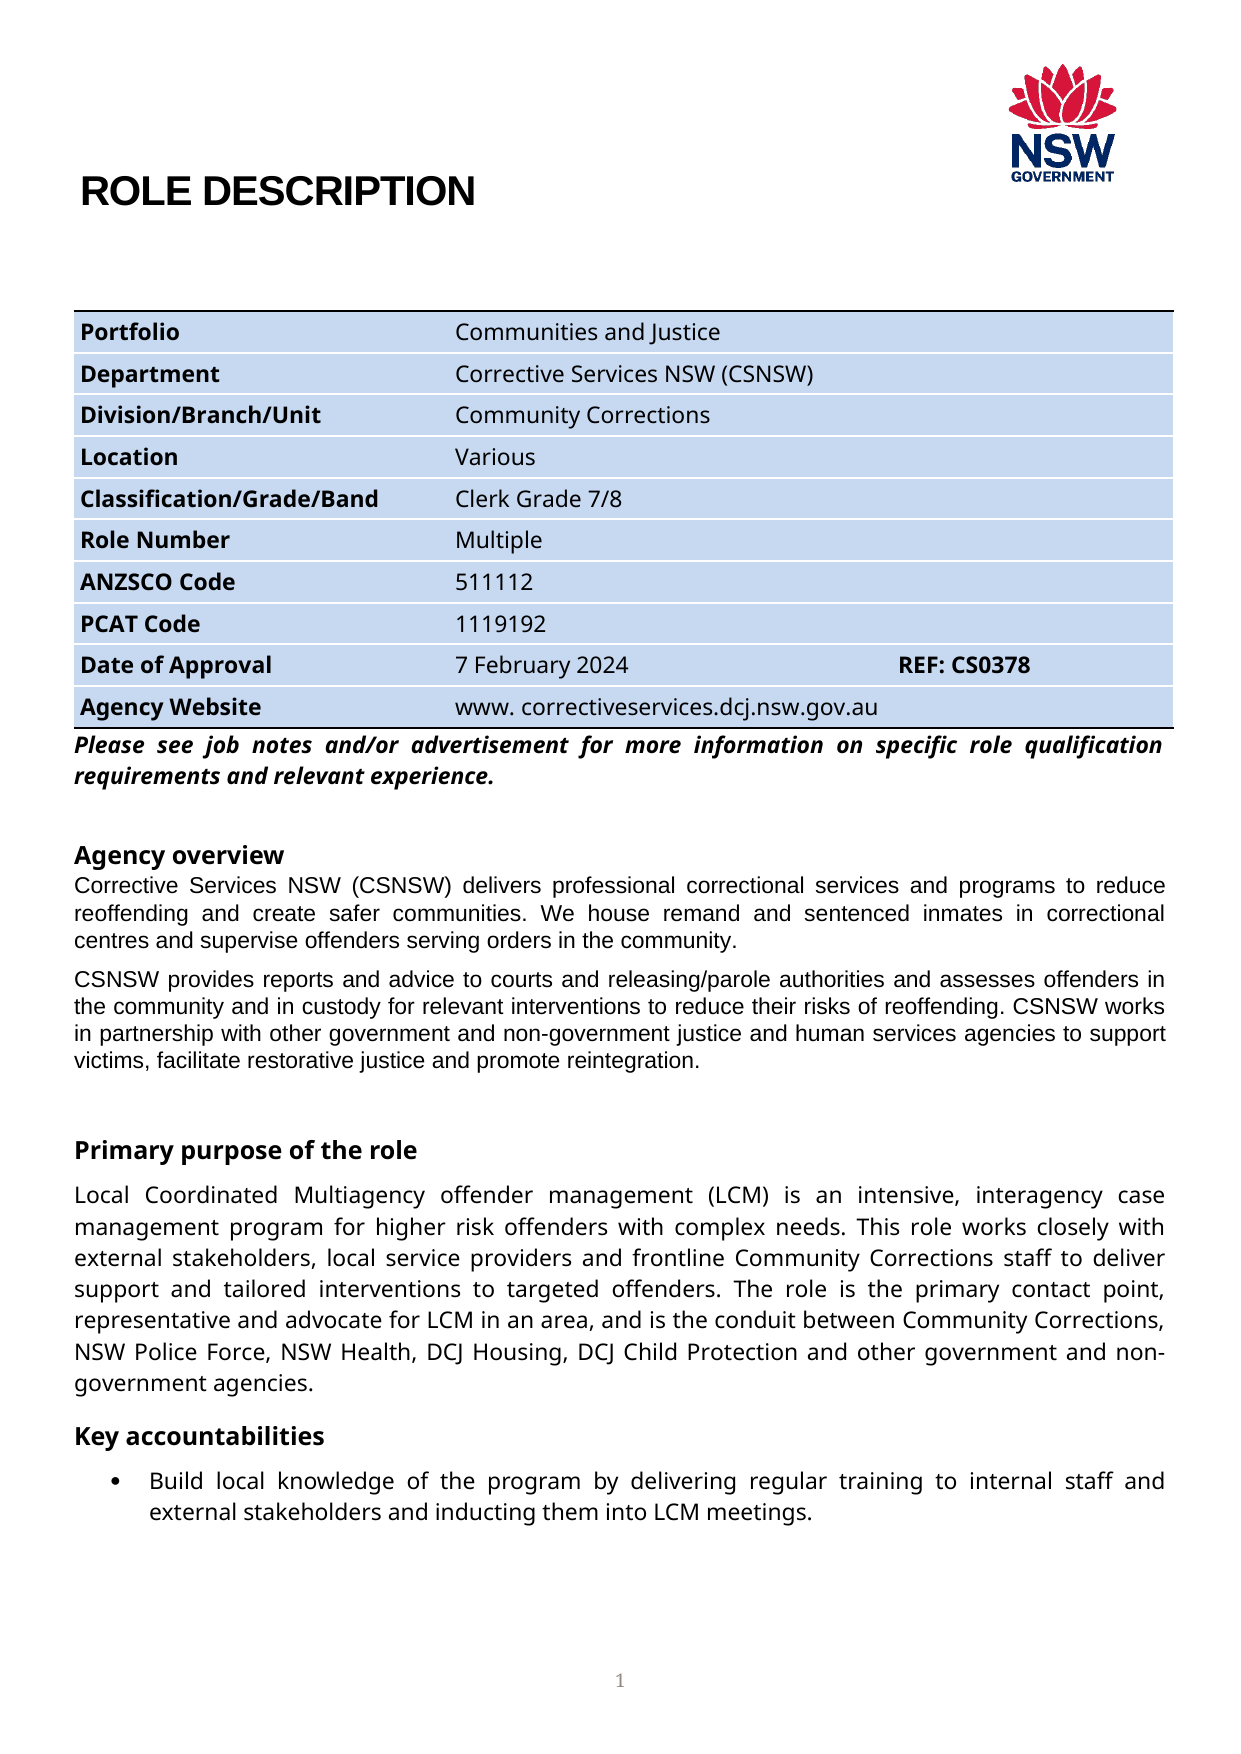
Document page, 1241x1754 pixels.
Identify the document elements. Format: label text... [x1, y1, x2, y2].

text Corrective Services NSW (CSNSW) delivers professional correctional services and programs to reduce reoffending and create safer communities. We house remand and sentenced inmates in correctional centres and supervise offenders serving orders in the community. [74, 872, 1166, 953]
text CSNSW provides reports and advice to courts and releasing/parole authorities and assesses offenders in the community and in custody for relevant interventions to reduce their risks of reoffending. CSNSW works in partnership with other government and non-government justice and human services agencies to support victims, facilitate restorative justice and promote reintegration. [74, 966, 1166, 1074]
table_cell 1119192 [449, 604, 1173, 643]
subtitle Key accountabilities [74, 1411, 1166, 1452]
table_cell Clerk Grade 7/8 [449, 479, 1173, 518]
table_cell Multiple [449, 520, 1173, 560]
table_header Communities and Justice [449, 312, 1173, 352]
table_cell Date of Approval [74, 645, 449, 685]
table_cell Department [74, 354, 449, 393]
table_cell 7 February 2024 [449, 645, 892, 685]
table_cell Various [449, 437, 1173, 477]
table_header Portfolio [74, 312, 449, 352]
picture [1008, 64, 1117, 182]
table_cell Classification/Grade/Band [74, 479, 449, 518]
table_cell Division/Branch/Unit [74, 395, 449, 435]
subtitle Primary purpose of the role [74, 1133, 1166, 1167]
table_cell Corrective Services NSW (CSNSW) [449, 354, 1173, 393]
subtitle Local Coordinated Multiagency offender management (LCM) is an intensive, interagency case management program for higher risk offenders with complex needs. This role works closely with external stakeholders, local service providers and frontline Community Corrections staff to deliver support and tailored interventions to targeted offenders. The role is the primary contact point, representative and advocate for LCM in an area, and is the conduit between Community Corrections, NSW Police Force, NSW Health, DCJ Housing, DCJ Child Protection and other government and non-government agencies. [74, 1179, 1166, 1398]
text Please see job notes and/or advertisement for more information on specific role qualification requirements and relevant experience. [74, 729, 1166, 791]
table_cell 511112 [449, 562, 1173, 602]
table_cell www. correctiveservices.dcj.nsw.gov.au [449, 687, 1173, 727]
table_cell Community Corrections [449, 395, 1173, 435]
table_cell Agency Website [74, 687, 449, 727]
table_cell ANZSCO Code [74, 562, 449, 602]
table_cell Location [74, 437, 449, 477]
table_cell Role Number [74, 520, 449, 560]
subtitle Build local knowledge of the program by delivering regular training to internal staff and external stakeholders and inducting them into LCM meetings. [111, 1465, 1166, 1527]
table_cell REF: CS0378 [892, 645, 1173, 685]
table_cell PCAT Code [74, 604, 449, 643]
subtitle Agency overview [74, 838, 1166, 872]
